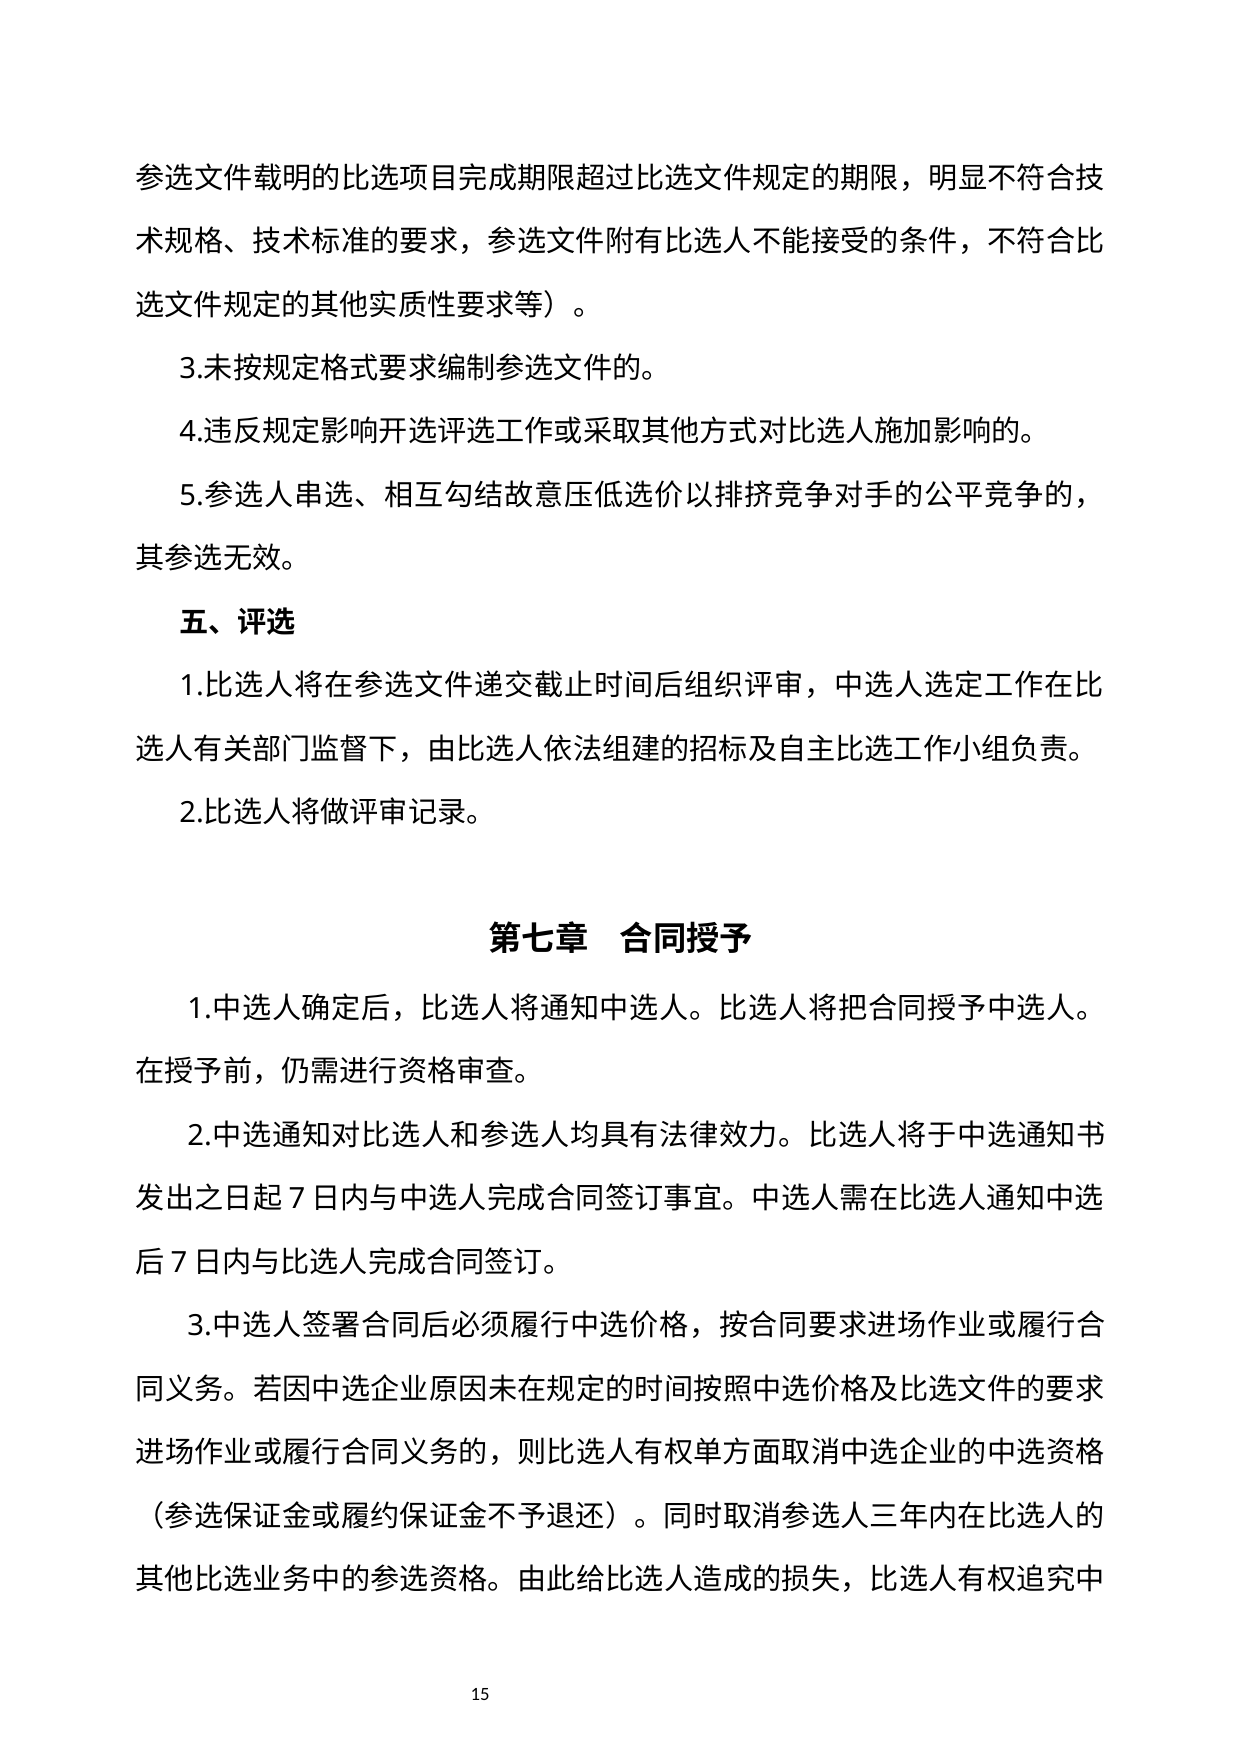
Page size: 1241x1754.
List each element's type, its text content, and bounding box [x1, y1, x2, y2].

text 4.违反规定影响开选评选工作或采取其他方式对比选人施加影响的。 [135, 408, 1106, 450]
text 2.中选通知对比选人和参选人均具有法律效力。比选人将于中选通知书发出之日起7日内与中选人完成合同签订事宜。中选人需在比选人通知中选后7日内与比选人完成合同签订。 [135, 1111, 1106, 1281]
text 5.参选人串选、相互勾结故意压低选价以排挤竞争对手的公平竞争的，其参选无效。 [135, 472, 1106, 577]
text 1.比选人将在参选文件递交截止时间后组织评审，中选人选定工作在比选人有关部门监督下，由比选人依法组建的招标及自主比选工作小组负责。 [135, 662, 1106, 768]
text 1.中选人确定后，比选人将通知中选人。比选人将把合同授予中选人。在授予前，仍需进行资格审查。 [135, 984, 1106, 1090]
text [135, 154, 1106, 323]
text 五、评选 [135, 598, 1106, 641]
text 3.未按规定格式要求编制参选文件的。 [135, 344, 1106, 387]
text 第七章 合同授予 [135, 912, 1106, 960]
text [135, 1302, 1106, 1598]
text 2.比选人将做评审记录。 [135, 789, 1106, 831]
